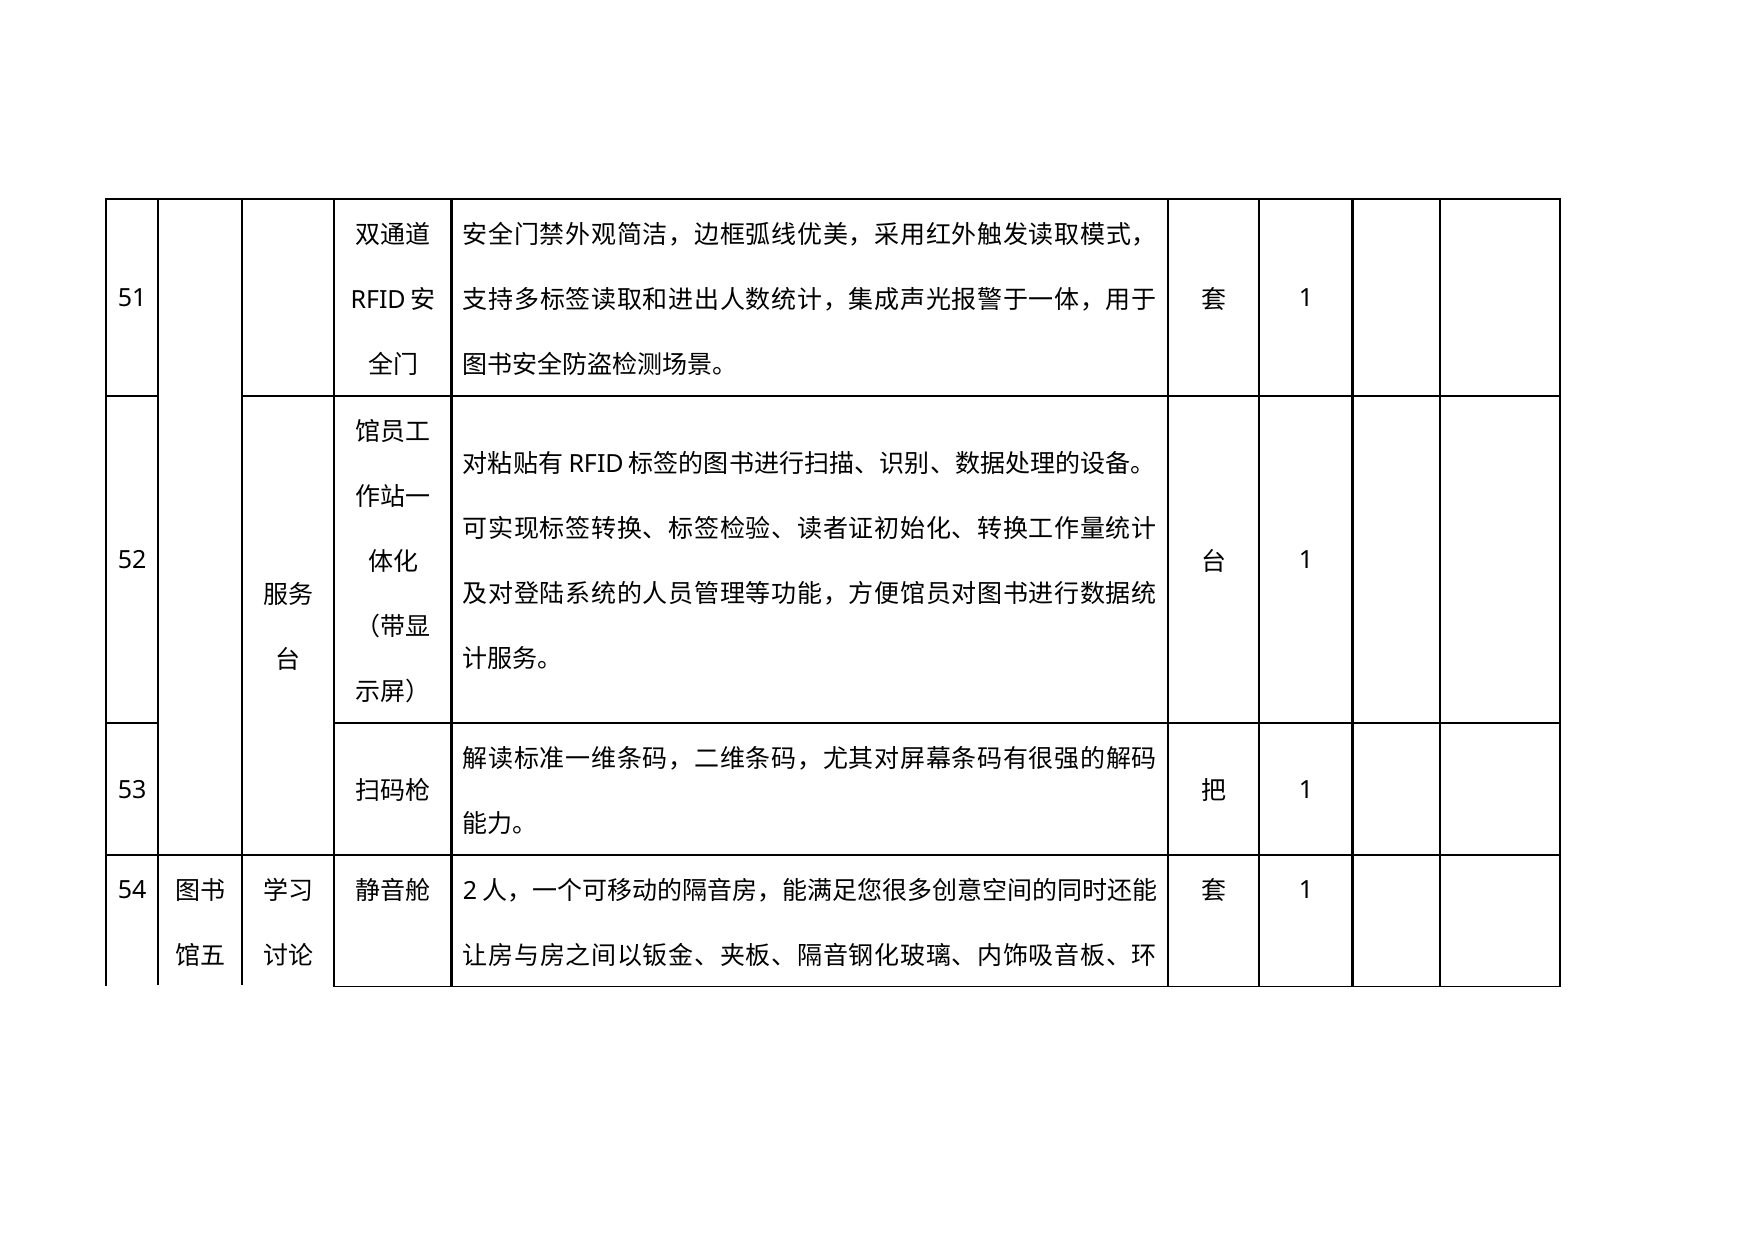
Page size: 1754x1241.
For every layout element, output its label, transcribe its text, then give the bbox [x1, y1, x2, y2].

table_cell 1 [1260, 200, 1351, 395]
table_cell 静音舱 [335, 856, 450, 986]
table_cell 图书馆五层阅读区 [158, 856, 242, 986]
table_cell 54 [107, 856, 158, 986]
table_cell 解读标准一维条码，二维条码，尤其对屏幕条码有很强的解码能力。 [453, 724, 1167, 854]
table_cell [1354, 856, 1439, 986]
table_cell 51 [107, 200, 157, 395]
table_cell 学习讨论 [242, 856, 333, 986]
table_cell 1 [1260, 397, 1351, 722]
table_cell 1 [1260, 724, 1351, 854]
table_cell 52 [107, 397, 157, 722]
table_cell 套 [1169, 200, 1258, 395]
table_cell 馆员工作站一体化（带显示屏） [335, 397, 450, 722]
table_cell 台 [1169, 397, 1258, 722]
table_cell 1 [1260, 856, 1351, 986]
table_cell [1441, 200, 1559, 395]
table_cell [1441, 397, 1559, 722]
table_cell [1441, 724, 1559, 854]
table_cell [453, 856, 1167, 986]
table_cell 把 [1169, 724, 1258, 854]
table_cell [1354, 200, 1439, 395]
table_cell [1441, 856, 1559, 986]
table_cell [1354, 397, 1439, 722]
table_cell 安全门禁外观简洁，边框弧线优美，采用红外触发读取模式，支持多标签读取和进出人数统计，集成声光报警于一体，用于图书安全防盗检测场景。 [453, 200, 1167, 395]
table_cell 对粘贴有RFID标签的图书进行扫描、识别、数据处理的设备。可实现标签转换、标签检验、读者证初始化、转换工作量统计及对登陆系统的人员管理等功能，方便馆员对图书进行数据统计服务。 [453, 397, 1167, 722]
table_cell [1354, 724, 1439, 854]
table_cell 服务台 [243, 397, 333, 854]
table_cell 套 [1169, 856, 1258, 986]
table_cell 双通道RFID安全门 [335, 200, 450, 395]
table_cell 53 [107, 724, 157, 854]
table_cell 扫码枪 [335, 724, 450, 854]
